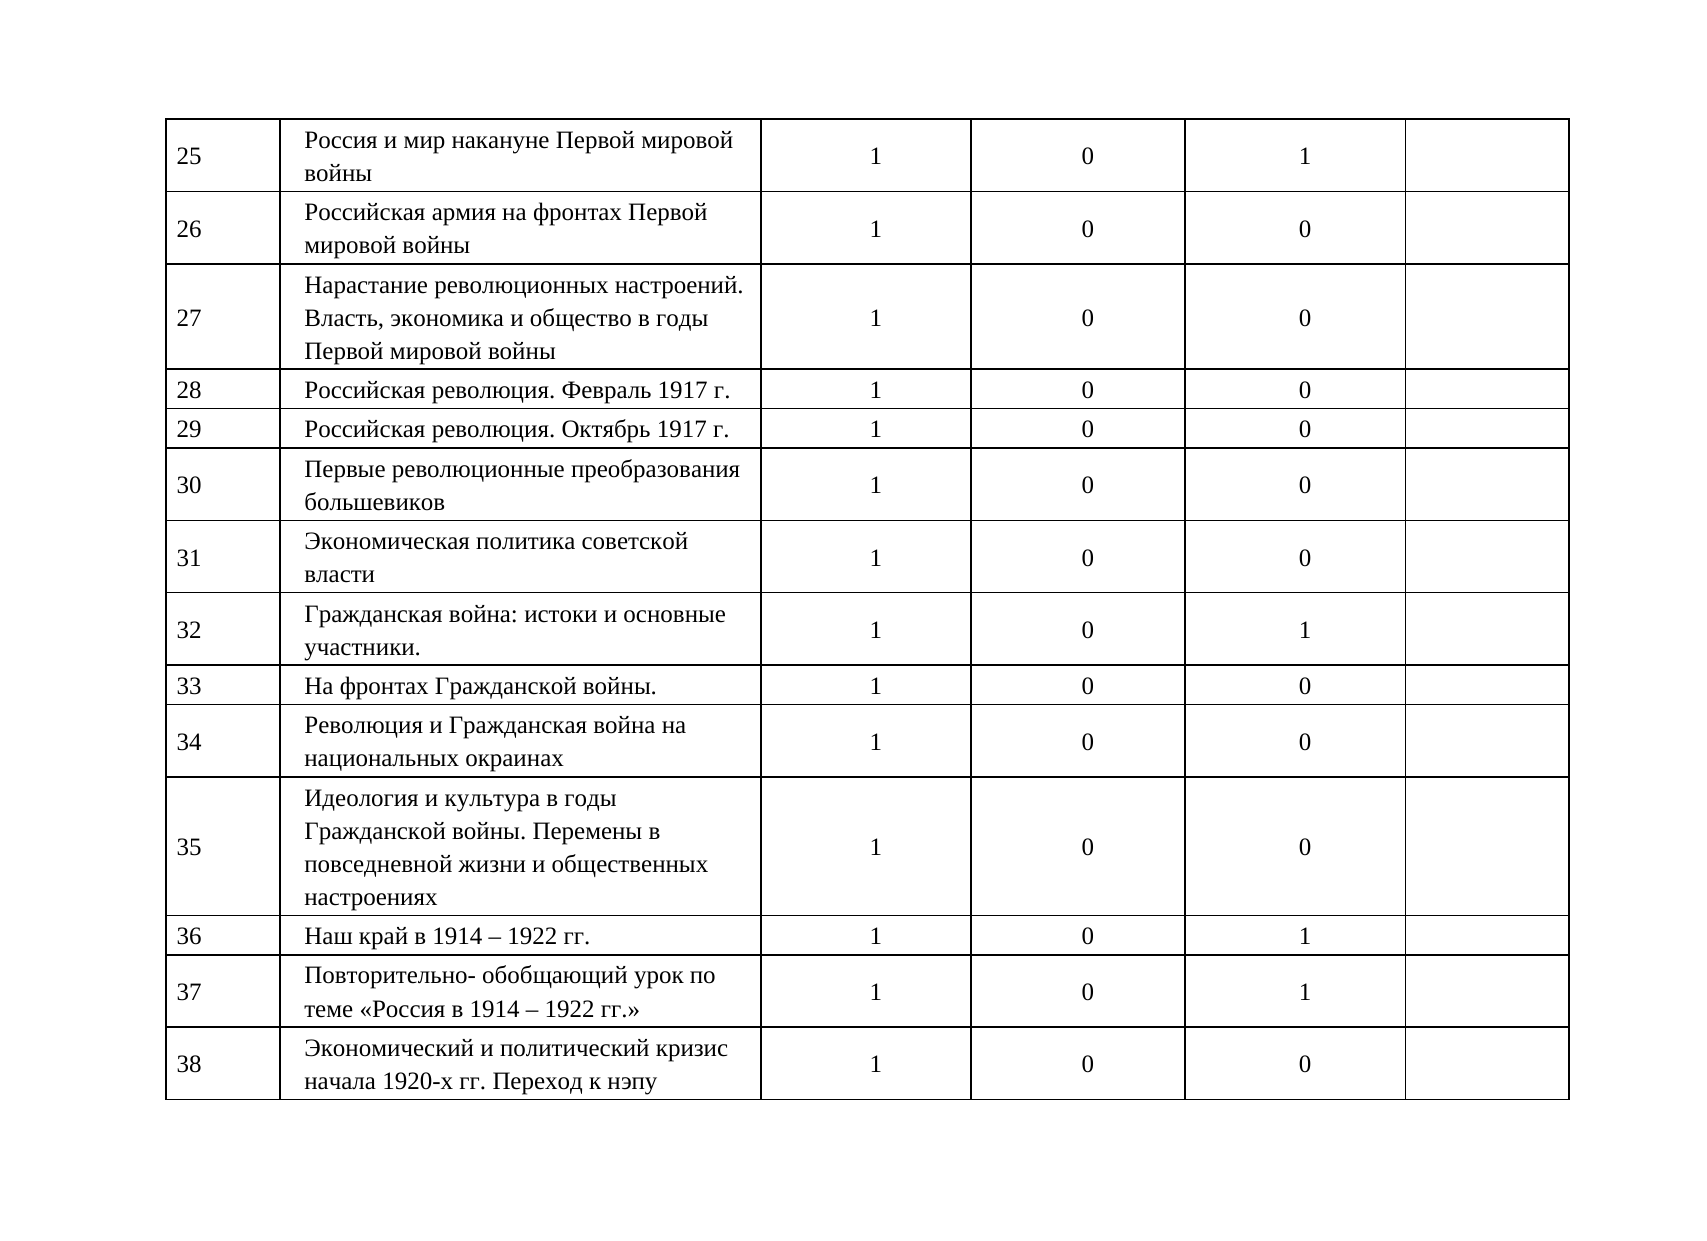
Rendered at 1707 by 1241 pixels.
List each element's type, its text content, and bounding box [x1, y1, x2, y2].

table_cell 0 [972, 192, 1184, 263]
table_cell Экономический и политический кризис начала 1920-х гг. Переход к нэпу [281, 1028, 760, 1099]
table_cell Экономическая политика советской власти [281, 521, 760, 592]
table_cell 33 [167, 666, 279, 704]
table_cell 1 [1186, 956, 1405, 1026]
table_cell [1406, 705, 1568, 776]
table_cell [1406, 666, 1568, 704]
table_cell 1 [762, 956, 970, 1026]
table_cell 1 [762, 521, 970, 592]
table_cell 38 [167, 1028, 279, 1099]
table_cell Российская революция. Октябрь 1917 г. [281, 409, 760, 447]
table_cell 1 [762, 593, 970, 664]
table_cell 25 [167, 120, 279, 191]
table_cell 0 [972, 409, 1184, 447]
table_cell 36 [167, 916, 279, 954]
table_cell 35 [167, 778, 279, 914]
table_cell 0 [972, 916, 1184, 954]
table_cell 28 [167, 370, 279, 408]
table_cell Российская революция. Февраль 1917 г. [281, 370, 760, 408]
table_cell 1 [762, 192, 970, 263]
table_cell 0 [1186, 409, 1405, 447]
table_cell [1406, 916, 1568, 954]
table_cell 0 [972, 778, 1184, 914]
table_cell [1406, 778, 1568, 914]
table_cell 37 [167, 956, 279, 1026]
table_cell 0 [972, 666, 1184, 704]
table_cell [1406, 370, 1568, 408]
table_cell 1 [762, 409, 970, 447]
table_cell 1 [1186, 916, 1405, 954]
table_cell [1406, 956, 1568, 1026]
table_cell 1 [762, 265, 970, 368]
table_cell 27 [167, 265, 279, 368]
table_cell [1406, 593, 1568, 664]
table_cell На фронтах Гражданской войны. [281, 666, 760, 704]
table_cell 1 [762, 778, 970, 914]
table_cell 30 [167, 449, 279, 519]
table_cell 29 [167, 409, 279, 447]
table_cell [1406, 449, 1568, 519]
table_cell 1 [762, 370, 970, 408]
table_cell Россия и мир накануне Первой мировой войны [281, 120, 760, 191]
table_cell 0 [1186, 521, 1405, 592]
table_cell 0 [1186, 666, 1405, 704]
table_cell 0 [972, 956, 1184, 1026]
table_cell Первые революционные преобразования большевиков [281, 449, 760, 519]
table_cell 1 [762, 666, 970, 704]
table_cell 0 [972, 265, 1184, 368]
table_cell 0 [972, 449, 1184, 519]
table_cell 0 [1186, 778, 1405, 914]
table_cell 1 [1186, 120, 1405, 191]
table_cell 31 [167, 521, 279, 592]
table_cell Российская армия на фронтах Первой мировой войны [281, 192, 760, 263]
table_cell 0 [1186, 1028, 1405, 1099]
table_cell [1406, 409, 1568, 447]
table_cell 1 [1186, 593, 1405, 664]
table_cell 0 [1186, 265, 1405, 368]
table_cell 1 [762, 705, 970, 776]
table_cell [1406, 1028, 1568, 1099]
table_cell 1 [762, 120, 970, 191]
table_cell 0 [972, 1028, 1184, 1099]
table_cell 1 [762, 1028, 970, 1099]
table_cell 26 [167, 192, 279, 263]
table_cell 0 [1186, 449, 1405, 519]
table_cell 0 [972, 593, 1184, 664]
table_cell Гражданская война: истоки и основные участники. [281, 593, 760, 664]
table_cell 34 [167, 705, 279, 776]
table_cell 0 [972, 705, 1184, 776]
table_cell 0 [972, 521, 1184, 592]
table_cell Революция и Гражданская война на национальных окраинах [281, 705, 760, 776]
table_cell 32 [167, 593, 279, 664]
table_cell Повторительно- обобщающий урок по теме «Россия в 1914 – 1922 гг.» [281, 956, 760, 1026]
table_cell 0 [1186, 370, 1405, 408]
table_cell 0 [1186, 705, 1405, 776]
table_cell 1 [762, 916, 970, 954]
table_cell [1406, 120, 1568, 191]
table_cell 0 [972, 120, 1184, 191]
table_cell [1406, 265, 1568, 368]
table_cell [1406, 521, 1568, 592]
table_cell Идеология и культура в годы Гражданской войны. Перемены в повседневной жизни и общественных настроениях [281, 778, 760, 914]
table_cell 0 [1186, 192, 1405, 263]
table_cell Нарастание революционных настроений. Власть, экономика и общество в годы Первой мировой войны [281, 265, 760, 368]
table_cell Наш край в 1914 – 1922 гг. [281, 916, 760, 954]
table_cell 1 [762, 449, 970, 519]
table_cell [1406, 192, 1568, 263]
table_cell 0 [972, 370, 1184, 408]
